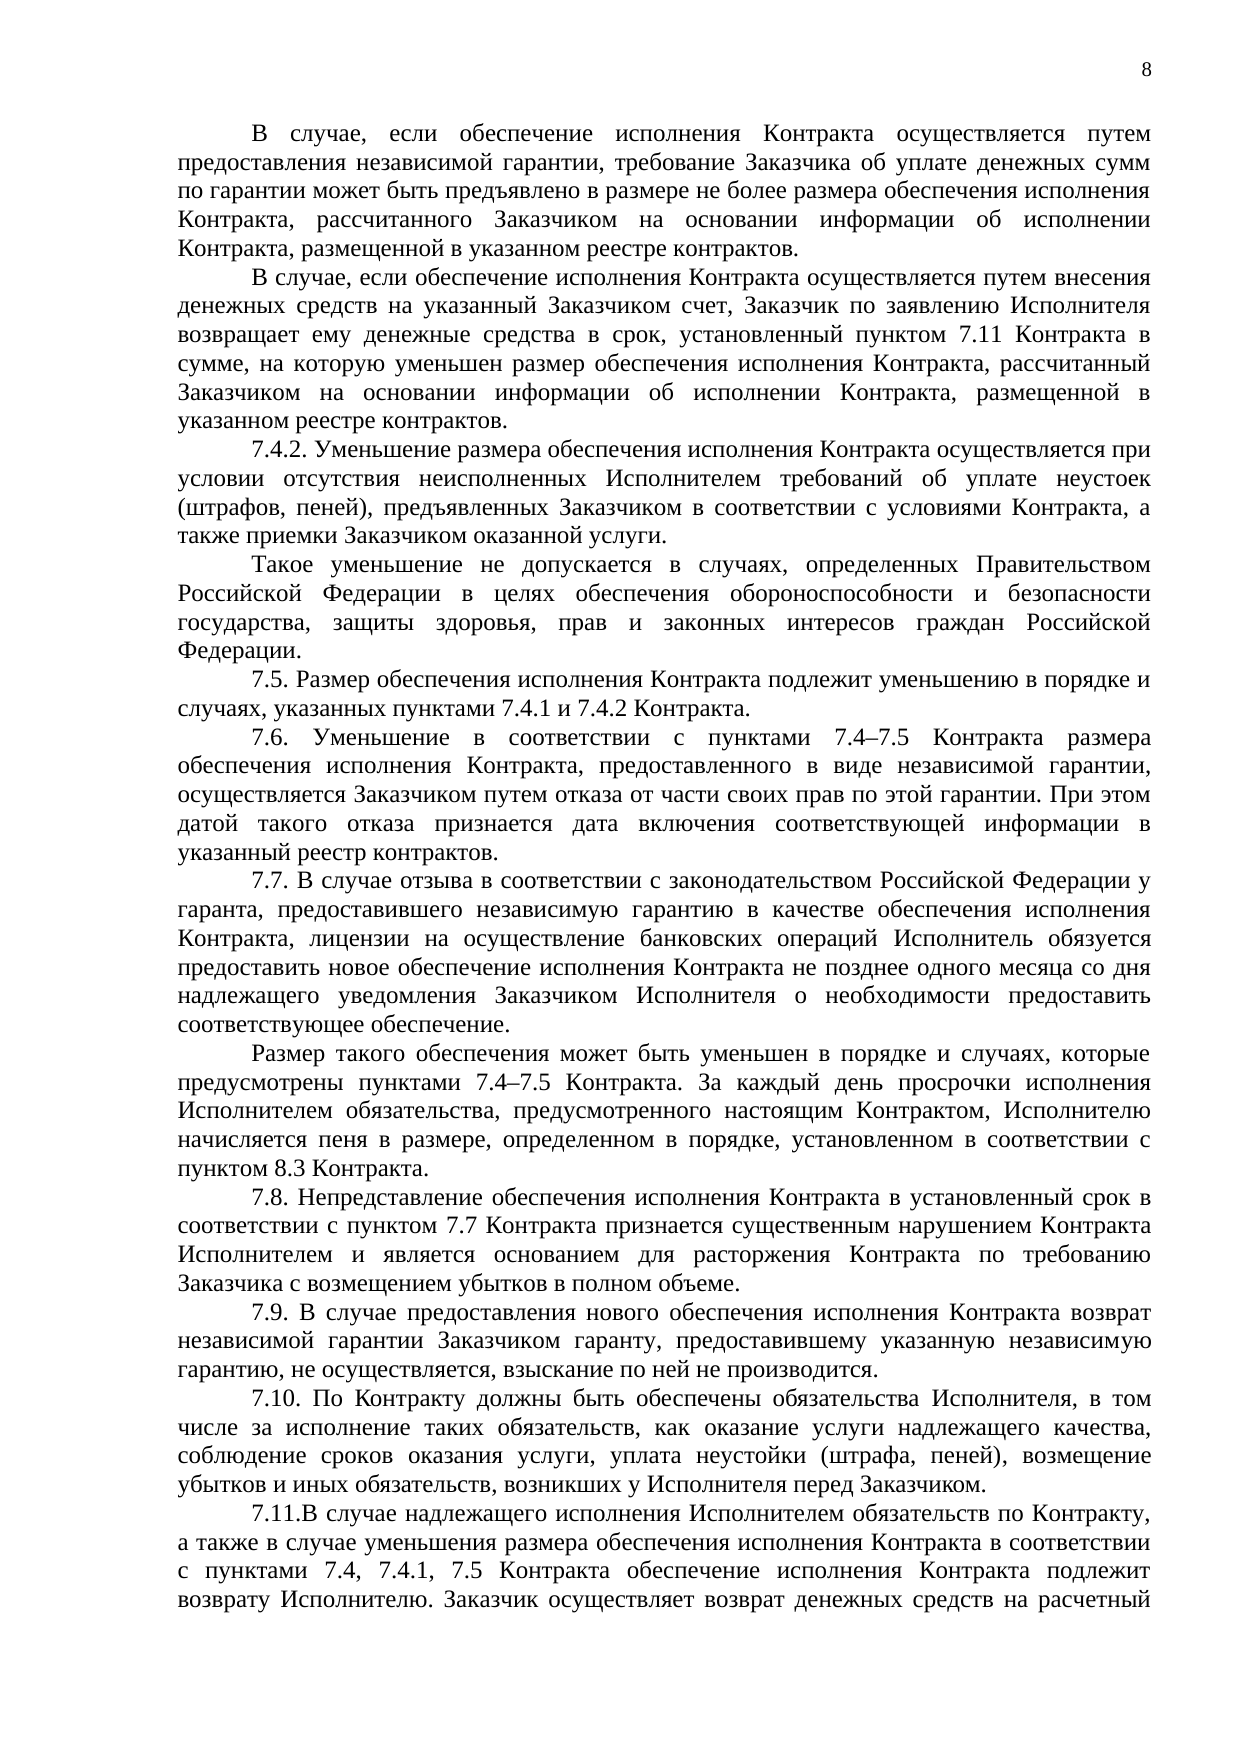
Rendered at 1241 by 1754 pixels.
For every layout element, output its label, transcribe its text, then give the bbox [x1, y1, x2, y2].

text 7.6. Уменьшение в соответствии с пунктами 7.4–7.5 Контракта размера обеспечения исполнения Контракта, предоставленного в виде независимой гарантии, осуществляется Заказчиком путем отказа от части своих прав по этой гарантии. При этом датой такого отказа признается дата включения соответствующей информации в указанный реестр контрактов. [177, 722, 1152, 866]
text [177, 1498, 1152, 1613]
text 7.5. Размер обеспечения исполнения Контракта подлежит уменьшению в порядке и случаях, указанных пунктами 7.4.1 и 7.4.2 Контракта. [177, 664, 1152, 722]
text Размер такого обеспечения может быть уменьшен в порядке и случаях, которые предусмотрены пунктами 7.4–7.5 Контракта. За каждый день просрочки исполнения Исполнителем обязательства, предусмотренного настоящим Контрактом, Исполнителю начисляется пеня в размере, определенном в порядке, установленном в соответствии с пунктом 8.3 Контракта. [177, 1038, 1152, 1182]
text Такое уменьшение не допускается в случаях, определенных Правительством Российской Федерации в целях обеспечения обороноспособности и безопасности государства, защиты здоровья, прав и законных интересов граждан Российской Федерации. [177, 549, 1152, 664]
text 7.7. В случае отзыва в соответствии с законодательством Российской Федерации у гаранта, предоставившего независимую гарантию в качестве обеспечения исполнения Контракта, лицензии на осуществление банковских операций Исполнитель обязуется предоставить новое обеспечение исполнения Контракта не позднее одного месяца со дня надлежащего уведомления Заказчиком Исполнителя о необходимости предоставить соответствующее обеспечение. [177, 866, 1152, 1038]
text В случае, если обеспечение исполнения Контракта осуществляется путем предоставления независимой гарантии, требование Заказчика об уплате денежных сумм по гарантии может быть предъявлено в размере не более размера обеспечения исполнения Контракта, рассчитанного Заказчиком на основании информации об исполнении Контракта, размещенной в указанном реестре контрактов. [177, 118, 1152, 262]
text 7.8. Непредставление обеспечения исполнения Контракта в установленный срок в соответствии с пунктом 7.7 Контракта признается существенным нарушением Контракта Исполнителем и является основанием для расторжения Контракта по требованию Заказчика с возмещением убытков в полном объеме. [177, 1182, 1152, 1297]
text 7.10. По Контракту должны быть обеспечены обязательства Исполнителя, в том числе за исполнение таких обязательств, как оказание услуги надлежащего качества, соблюдение сроков оказания услуги, уплата неустойки (штрафа, пеней), возмещение убытков и иных обязательств, возникших у Исполнителя перед Заказчиком. [177, 1383, 1152, 1498]
text 7.4.2. Уменьшение размера обеспечения исполнения Контракта осуществляется при условии отсутствия неисполненных Исполнителем требований об уплате неустоек (штрафов, пеней), предъявленных Заказчиком в соответствии с условиями Контракта, а также приемки Заказчиком оказанной услуги. [177, 434, 1152, 549]
text 7.9. В случае предоставления нового обеспечения исполнения Контракта возврат независимой гарантии Заказчиком гаранту, предоставившему указанную независимую гарантию, не осуществляется, взыскание по ней не производится. [177, 1297, 1152, 1383]
text В случае, если обеспечение исполнения Контракта осуществляется путем внесения денежных средств на указанный Заказчиком счет, Заказчик по заявлению Исполнителя возвращает ему денежные средства в срок, установленный пунктом 7.11 Контракта в сумме, на которую уменьшен размер обеспечения исполнения Контракта, рассчитанный Заказчиком на основании информации об исполнении Контракта, размещенной в указанном реестре контрактов. [177, 262, 1152, 434]
